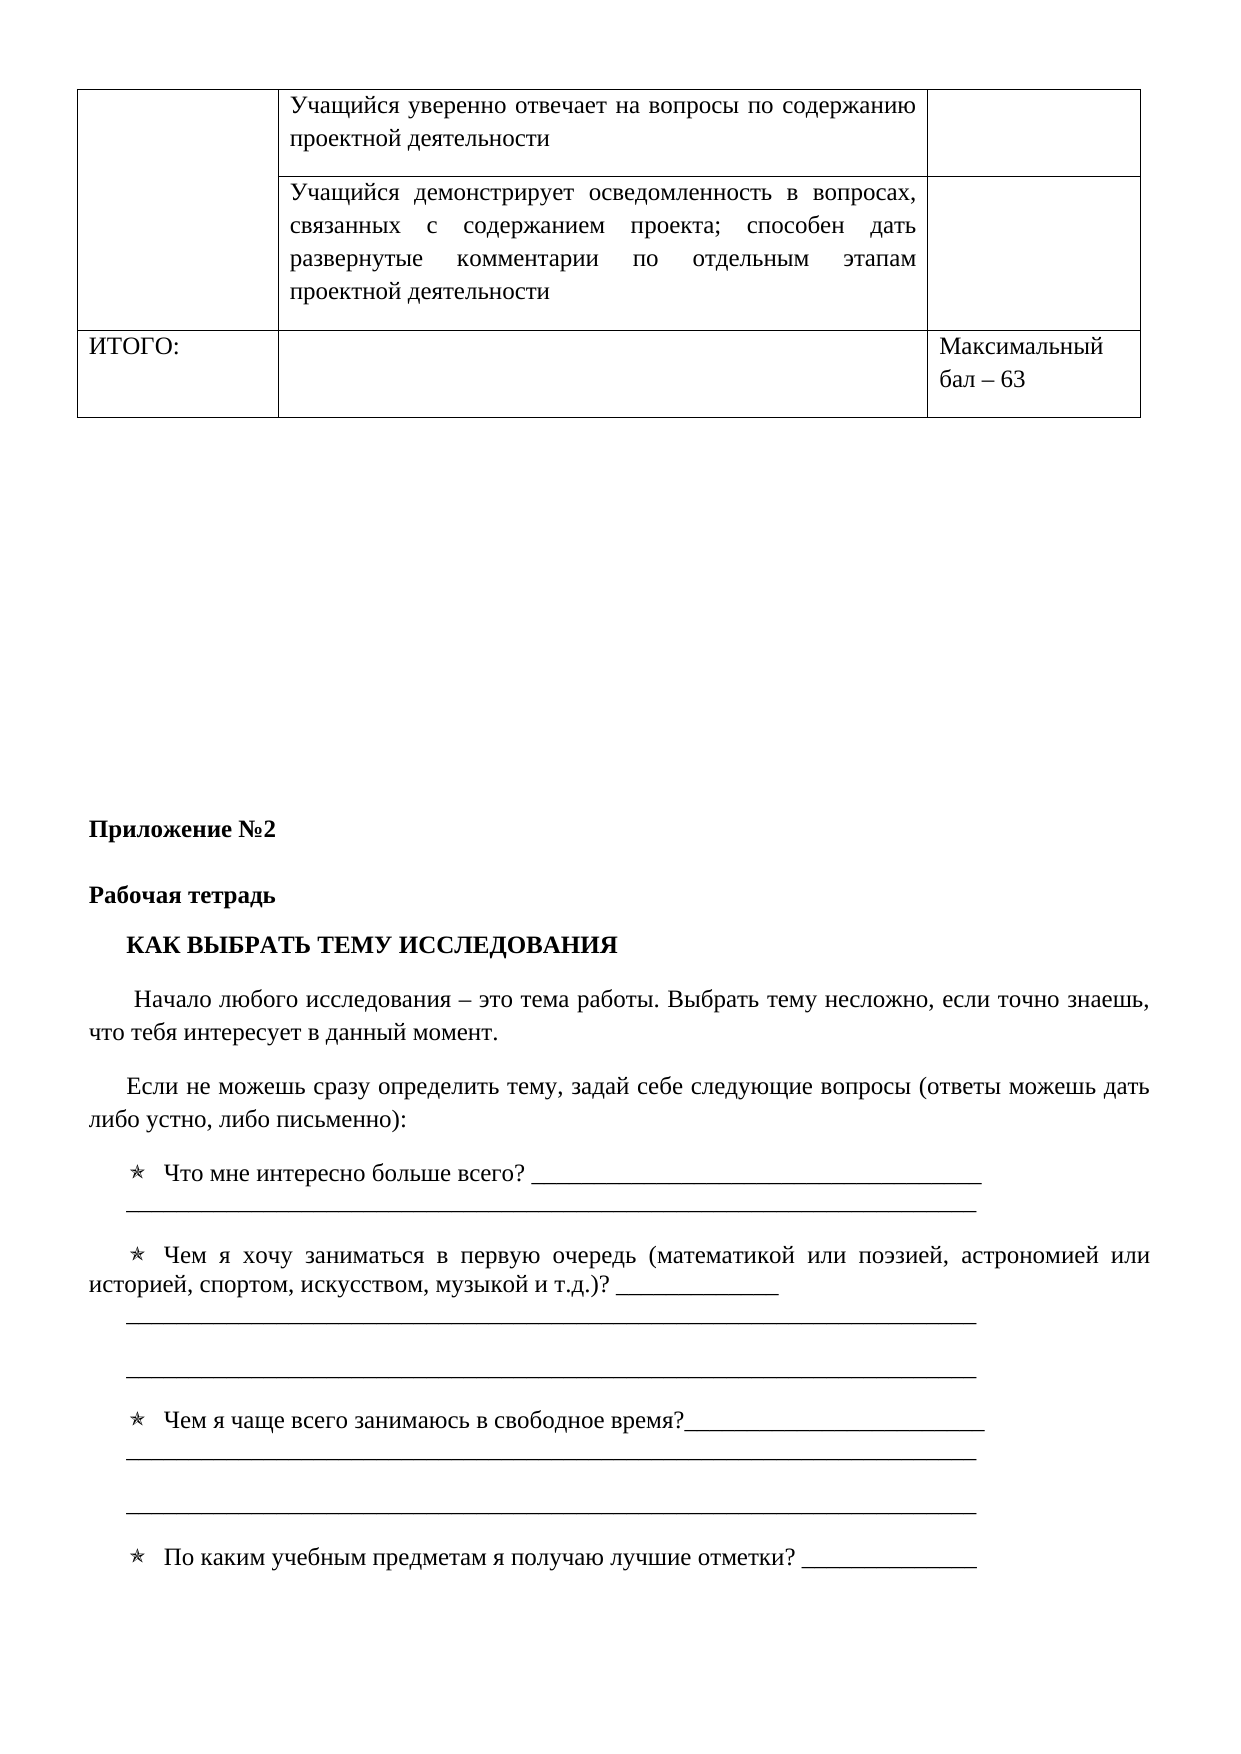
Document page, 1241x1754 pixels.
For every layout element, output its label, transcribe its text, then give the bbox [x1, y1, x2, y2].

table_cell Учащийся уверенно отвечает на вопросы по содержанию проектной деятельности [279, 90, 927, 176]
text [126, 1434, 1152, 1463]
text Начало любого исследования – это тема работы. Выбрать тему несложно, если точно знаешь, что тебя интересует в данный момент. [89, 984, 1152, 1046]
text ____________________________________________________________________ [126, 1186, 1152, 1215]
text Рабочая тетрадь [89, 881, 1152, 909]
text Если не можешь сразу определить тему, задай себе следующие вопросы (ответы можешь дать либо устно, либо письменно): [89, 1071, 1152, 1133]
table_cell Учащийся демонстрирует осведомленность в вопросах, связанных с содержанием проекта; способен дать развернутые комментарии по отдельным этапам проектной деятельности [279, 177, 927, 330]
text ____________________________________________________________________ [126, 1298, 1152, 1327]
list Чем я чаще всего занимаюсь в свободное время?________________________ [89, 1406, 1152, 1434]
list Чем я хочу заниматься в первую очередь (математикой или поэзией, астрономией или историей, спортом, искусством, музыкой и т.д.)? _____________ [89, 1240, 1152, 1298]
list Что мне интересно больше всего? ____________________________________ [89, 1158, 1152, 1186]
table_cell [928, 177, 1140, 330]
text КАК ВЫБРАТЬ ТЕМУ ИССЛЕДОВАНИЯ [89, 930, 1152, 959]
list По каким учебным предметам я получаю лучшие отметки? ______________ [89, 1542, 1152, 1571]
table_cell ИТОГО: [78, 331, 278, 417]
text Приложение №2 [89, 814, 1152, 843]
text ____________________________________________________________________ [126, 1352, 1152, 1380]
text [126, 1488, 1152, 1517]
table_cell [279, 331, 927, 417]
table_cell Максимальный бал – 63 [928, 331, 1140, 417]
table_cell [928, 90, 1140, 176]
